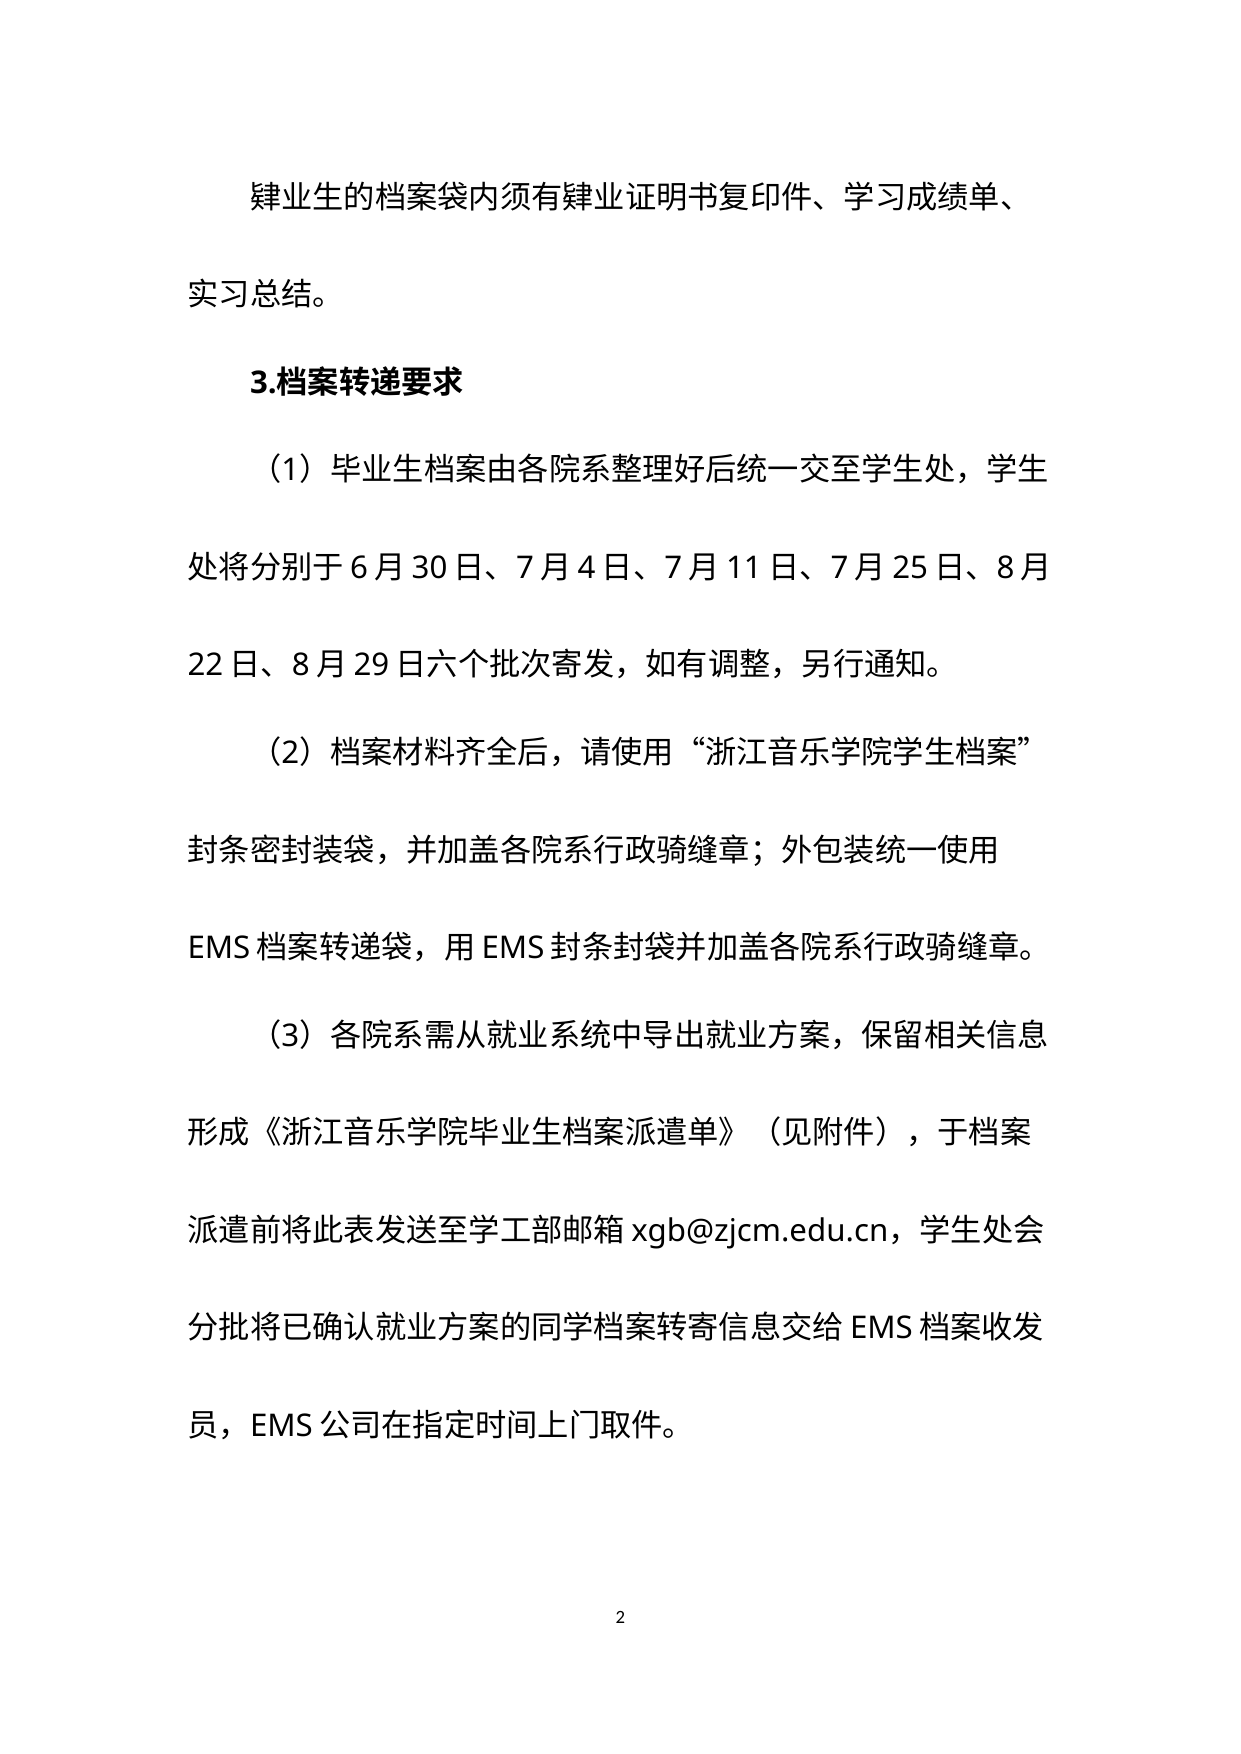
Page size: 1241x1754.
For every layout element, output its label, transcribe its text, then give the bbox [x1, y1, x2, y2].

text （1）毕业生档案由各院系整理好后统一交至学生处，学生处将分别于6月30日、7月4日、7月11日、7月25日、8月22日、8月29日六个批次寄发，如有调整，另行通知。 [187, 435, 1053, 695]
text 3.档案转递要求 [187, 347, 1053, 412]
text 肄业生的档案袋内须有肄业证明书复印件、学习成绩单、实习总结。 [187, 162, 1053, 324]
text （3）各院系需从就业系统中导出就业方案，保留相关信息形成《浙江音乐学院毕业生档案派遣单》（见附件），于档案派遣前将此表发送至学工部邮箱xgb@zjcm.edu.cn，学生处会分批将已确认就业方案的同学档案转寄信息交给EMS档案收发员，EMS公司在指定时间上门取件。 [187, 1000, 1053, 1455]
text （2）档案材料齐全后，请使用“浙江音乐学院学生档案”封条密封装袋，并加盖各院系行政骑缝章；外包装统一使用EMS档案转递袋，用EMS封条封袋并加盖各院系行政骑缝章。 [187, 717, 1053, 977]
